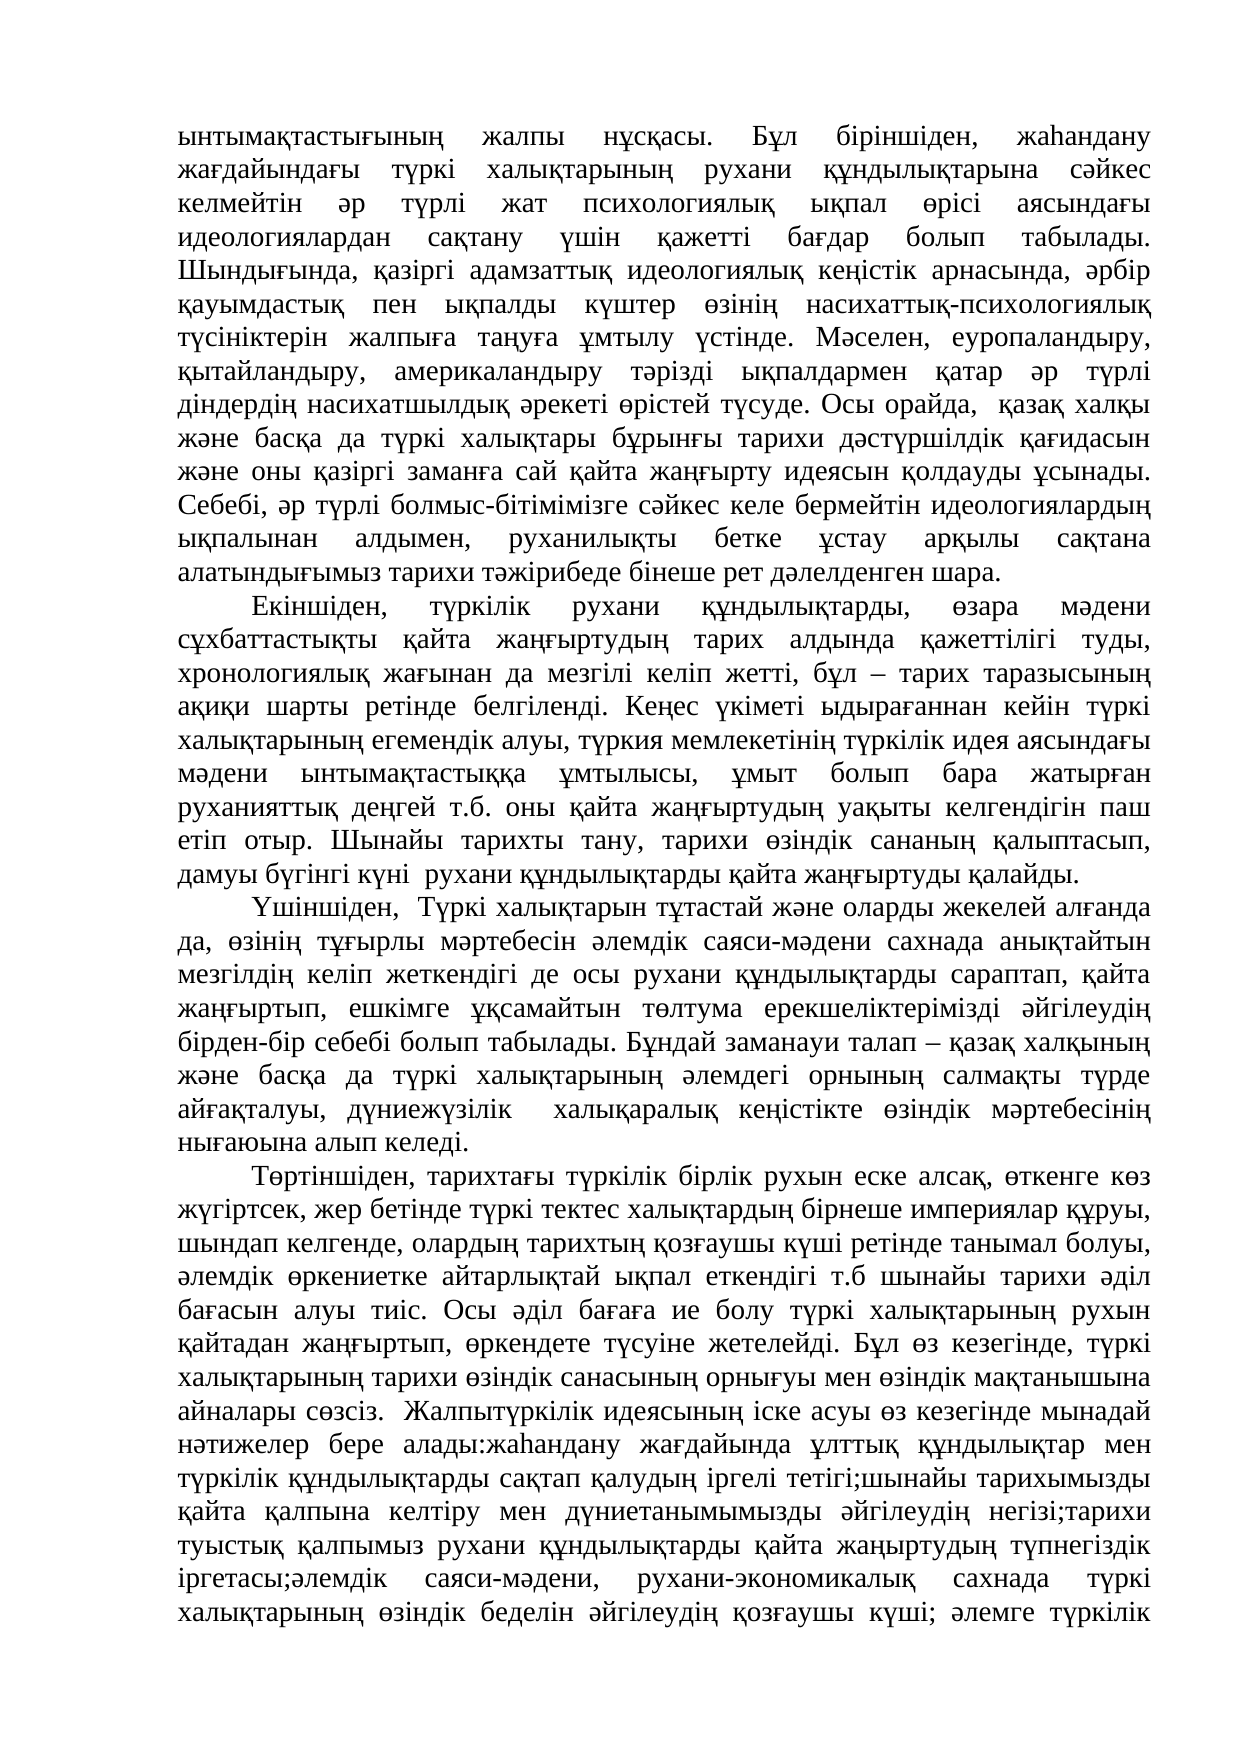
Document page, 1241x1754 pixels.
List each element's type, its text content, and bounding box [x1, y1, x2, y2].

text Екіншіден, түркілік рухани құндылықтарды, өзара мәдени сұхбаттастықты қайта жаңғыртудың тарих алдында қажеттілігі туды, хронологиялық жағынан да мезгілі келіп жетті, бұл – тарих таразысының ақиқи шарты ретінде белгіленді. Кеңес үкіметі ыдырағаннан кейін түркі халықтарының егемендік алуы, түркия мемлекетінің түркілік идея аясындағы мәдени ынтымақтастыққа ұмтылысы, ұмыт болып бара жатырған руханияттық деңгей т.б. оны қайта жаңғыртудың уақыты келгендігін паш етіп отыр. Шынайы тарихты тану, тарихи өзіндік сананың қалыптасып, дамуы бүгінгі күні рухани құндылықтарды қайта жаңғыртуды қалайды. [177, 588, 1152, 889]
text Үшіншіден, Түркі халықтарын тұтастай және оларды жекелей алғанда да, өзінің тұғырлы мәртебесін әлемдік саяси-мәдени сахнада анықтайтын мезгілдің келіп жеткендігі де осы рухани құндылықтарды сараптап, қайта жаңғыртып, ешкімге ұқсамайтын төлтума ерекшеліктерімізді әйгілеудің бірден-бір себебі болып табылады. Бұндай заманауи талап – қазақ халқының және басқа да түркі халықтарының әлемдегі орнының салмақты түрде айғақталуы, дүниежүзілік халықаралық кеңістікте өзіндік мәртебесінің нығаюына алып келеді. [177, 889, 1152, 1158]
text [177, 118, 1152, 588]
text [177, 1158, 1152, 1627]
